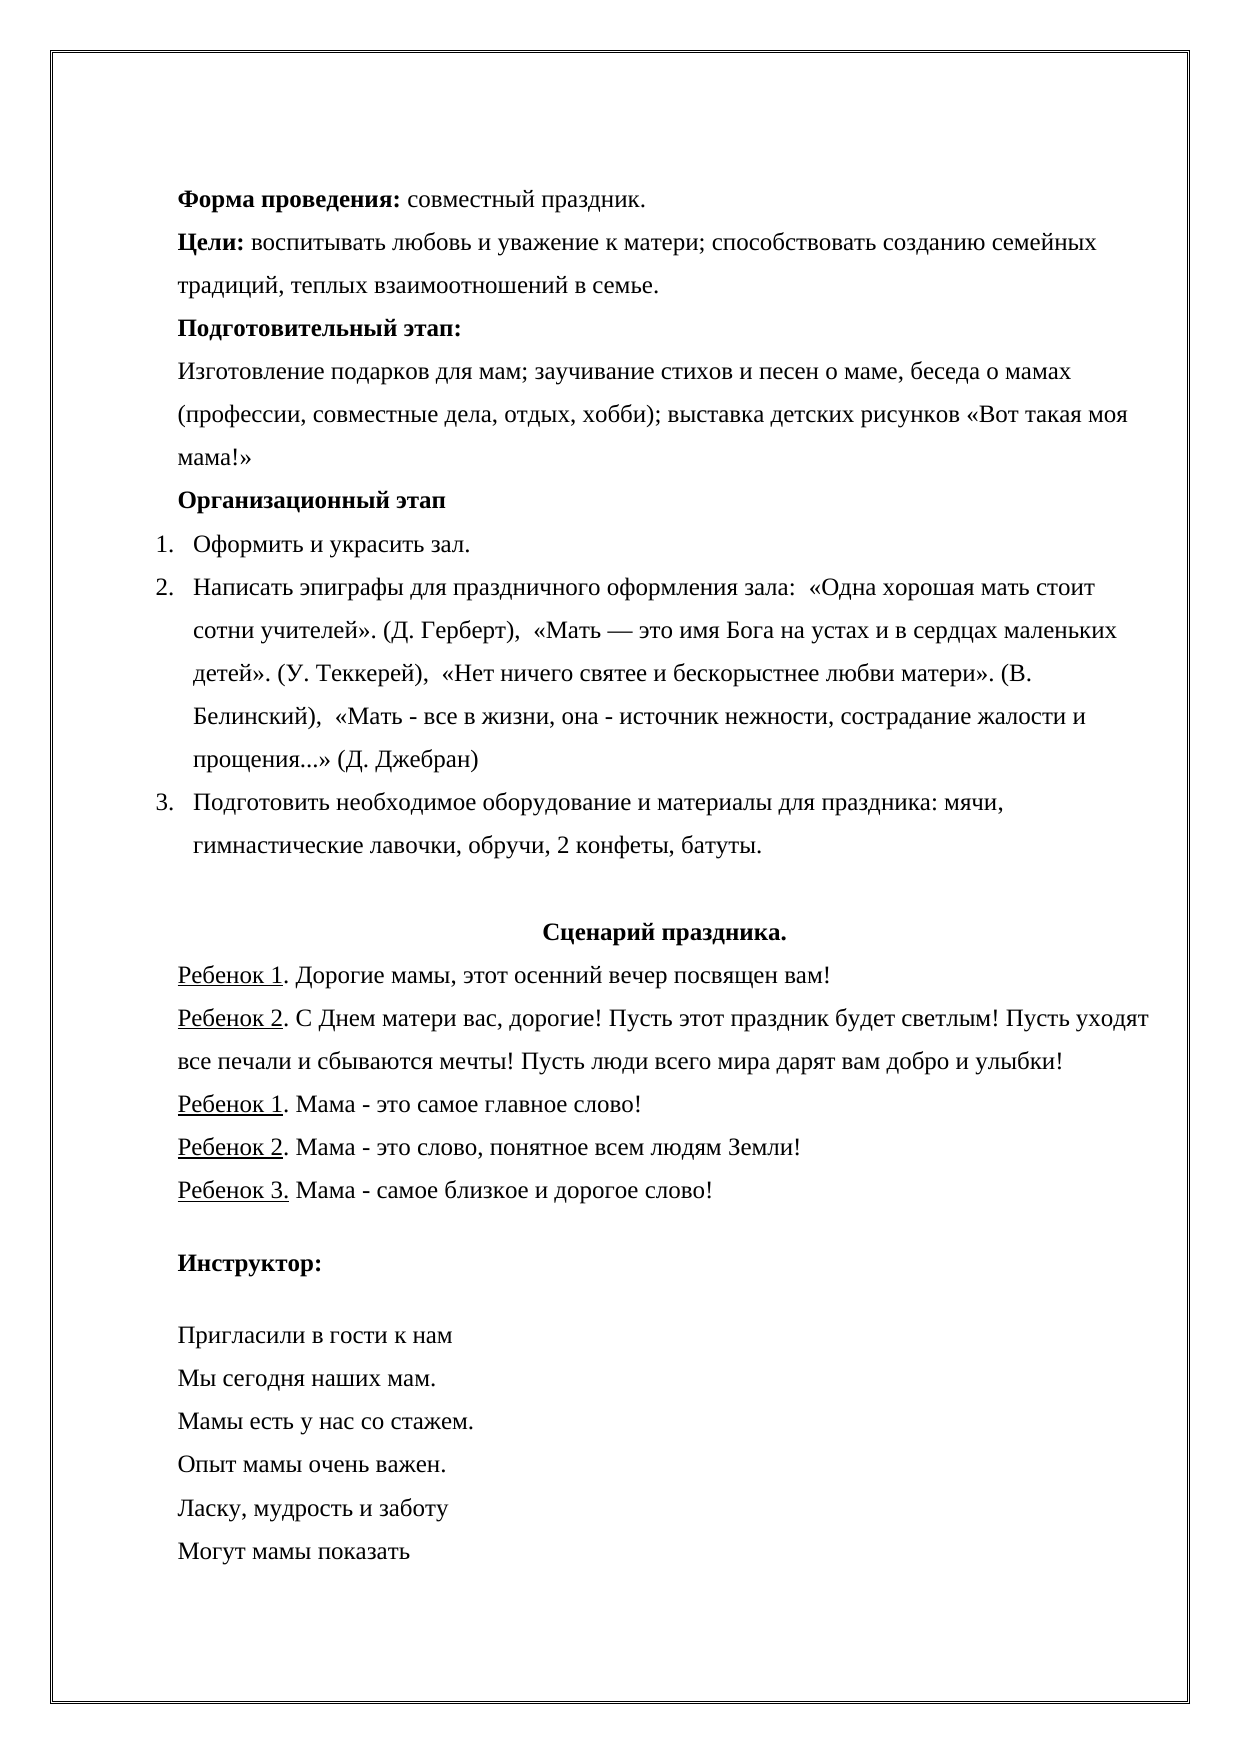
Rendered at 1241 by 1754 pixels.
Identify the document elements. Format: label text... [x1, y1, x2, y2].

text Изготовление подарков для мам; заучивание стихов и песен о маме, беседа о мамах (профессии, совместные дела, отдых, хобби); выставка детских рисунков «Вот такая моя мама!» [177, 356, 1152, 471]
list Оформить и украсить зал. [155, 529, 1152, 557]
list Написать эпиграфы для праздничного оформления зала: «Одна хорошая мать стоит сотни учителей». (Д. Герберт), «Мать — это имя Бога на устах и в сердцах маленьких детей». (У. Теккерей), «Нет ничего святее и бескорыстнее любви матери». (В. Белинский), «Мать - все в жизни, она - источник нежности, сострадание жалости и прощения...» (Д. Джебран) [155, 572, 1152, 773]
text Ребенок 1. Дорогие мамы, этот осенний вечер посвящен вам! [177, 960, 1152, 989]
text Цели: воспитывать любовь и уважение к матери; способствовать созданию семейных традиций, теплых взаимоотношений в семье. [177, 227, 1152, 299]
text Ребенок 2. Мама - это слово, понятное всем людям Земли! [177, 1132, 1152, 1161]
text Инструктор: [177, 1248, 1152, 1277]
text Ребенок 3. Мама - самое близкое и дорогое слово! [177, 1176, 1152, 1204]
text Ребенок 2. С Днем матери вас, дорогие! Пусть этот праздник будет светлым! Пусть уходят все печали и сбываются мечты! Пусть люди всего мира дарят вам добро и улыбки! [177, 1003, 1152, 1075]
list Подготовить необходимое оборудование и материалы для праздника: мячи, гимнастические лавочки, обручи, 2 конфеты, батуты. [155, 787, 1152, 859]
text Подготовительный этап: [177, 313, 1152, 342]
text Сценарий праздника. [177, 917, 1152, 946]
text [177, 1320, 1152, 1564]
text Форма проведения: совместный праздник. [177, 184, 1152, 212]
text Ребенок 1. Мама - это самое главное слово! [177, 1089, 1152, 1118]
text Организационный этап [177, 486, 1152, 514]
